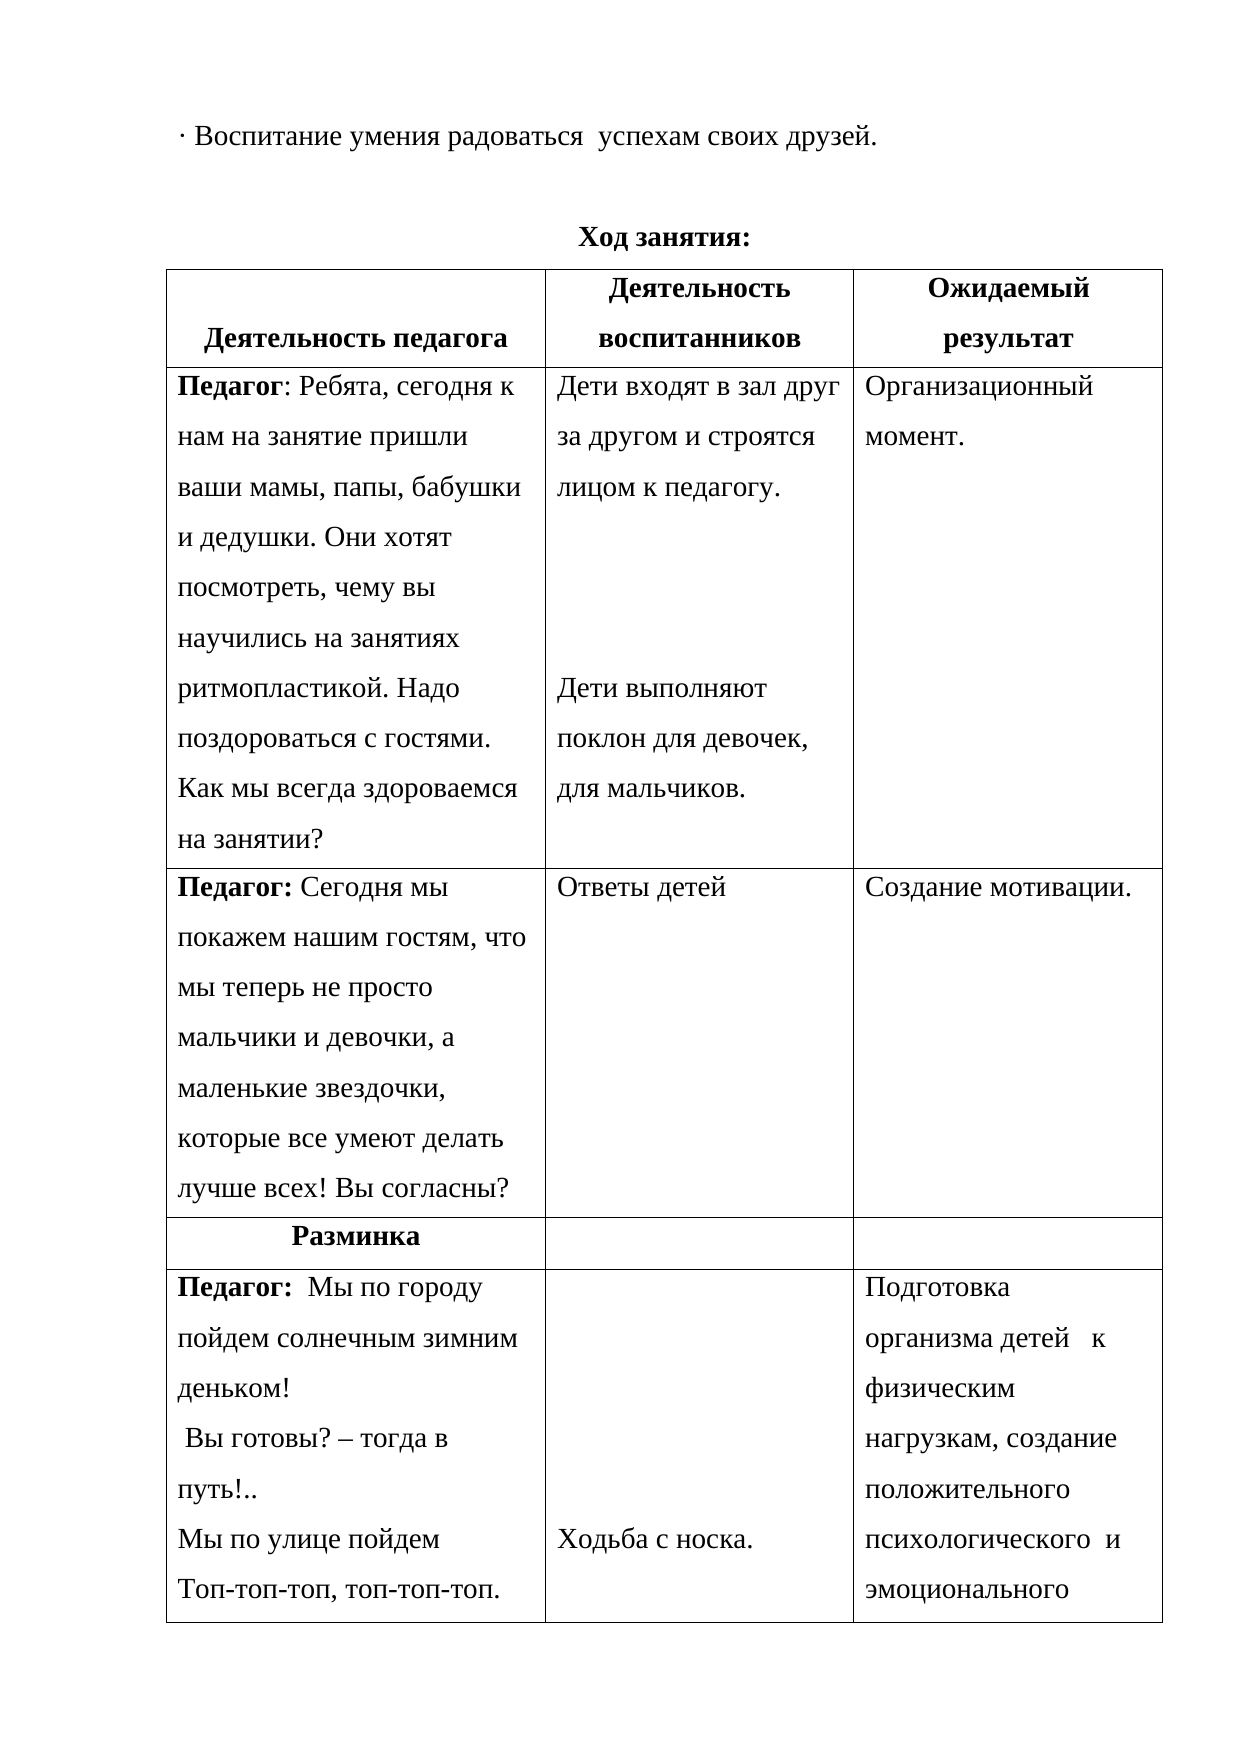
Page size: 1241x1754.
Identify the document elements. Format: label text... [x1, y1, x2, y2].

text · Воспитание умения радоваться успехам своих друзей. [177, 118, 1152, 152]
table_header Деятельность педагога [167, 270, 545, 367]
table_cell Ходьба с носка. [546, 1270, 853, 1622]
table_cell Организационный момент. [854, 368, 1162, 868]
table_cell Разминка [167, 1218, 545, 1268]
table_header Ожидаемый результат [854, 270, 1162, 367]
text Ход занятия: [177, 219, 1152, 252]
table_cell Ответы детей [546, 869, 853, 1217]
table_cell Дети входят в зал друг за другом и строятся лицом к педагогу. Дети выполняют поклон для девочек, для мальчиков. [546, 368, 853, 868]
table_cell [167, 1270, 545, 1622]
table_cell [854, 1218, 1162, 1268]
table_cell Педагог: Сегодня мы покажем нашим гостям, что мы теперь не просто мальчики и девочки, а маленькие звездочки, которые все умеют делать лучше всех! Вы согласны? [167, 869, 545, 1217]
table_cell Создание мотивации. [854, 869, 1162, 1217]
table_cell Педагог: Ребята, сегодня к нам на занятие пришли ваши мамы, папы, бабушки и дедушки. Они хотят посмотреть, чему вы научились на занятиях ритмопластикой. Надо поздороваться с гостями. Как мы всегда здороваемся на занятии? [167, 368, 545, 868]
table_cell [546, 1218, 853, 1268]
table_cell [854, 1270, 1162, 1622]
table_header Деятельность воспитанников [546, 270, 853, 367]
